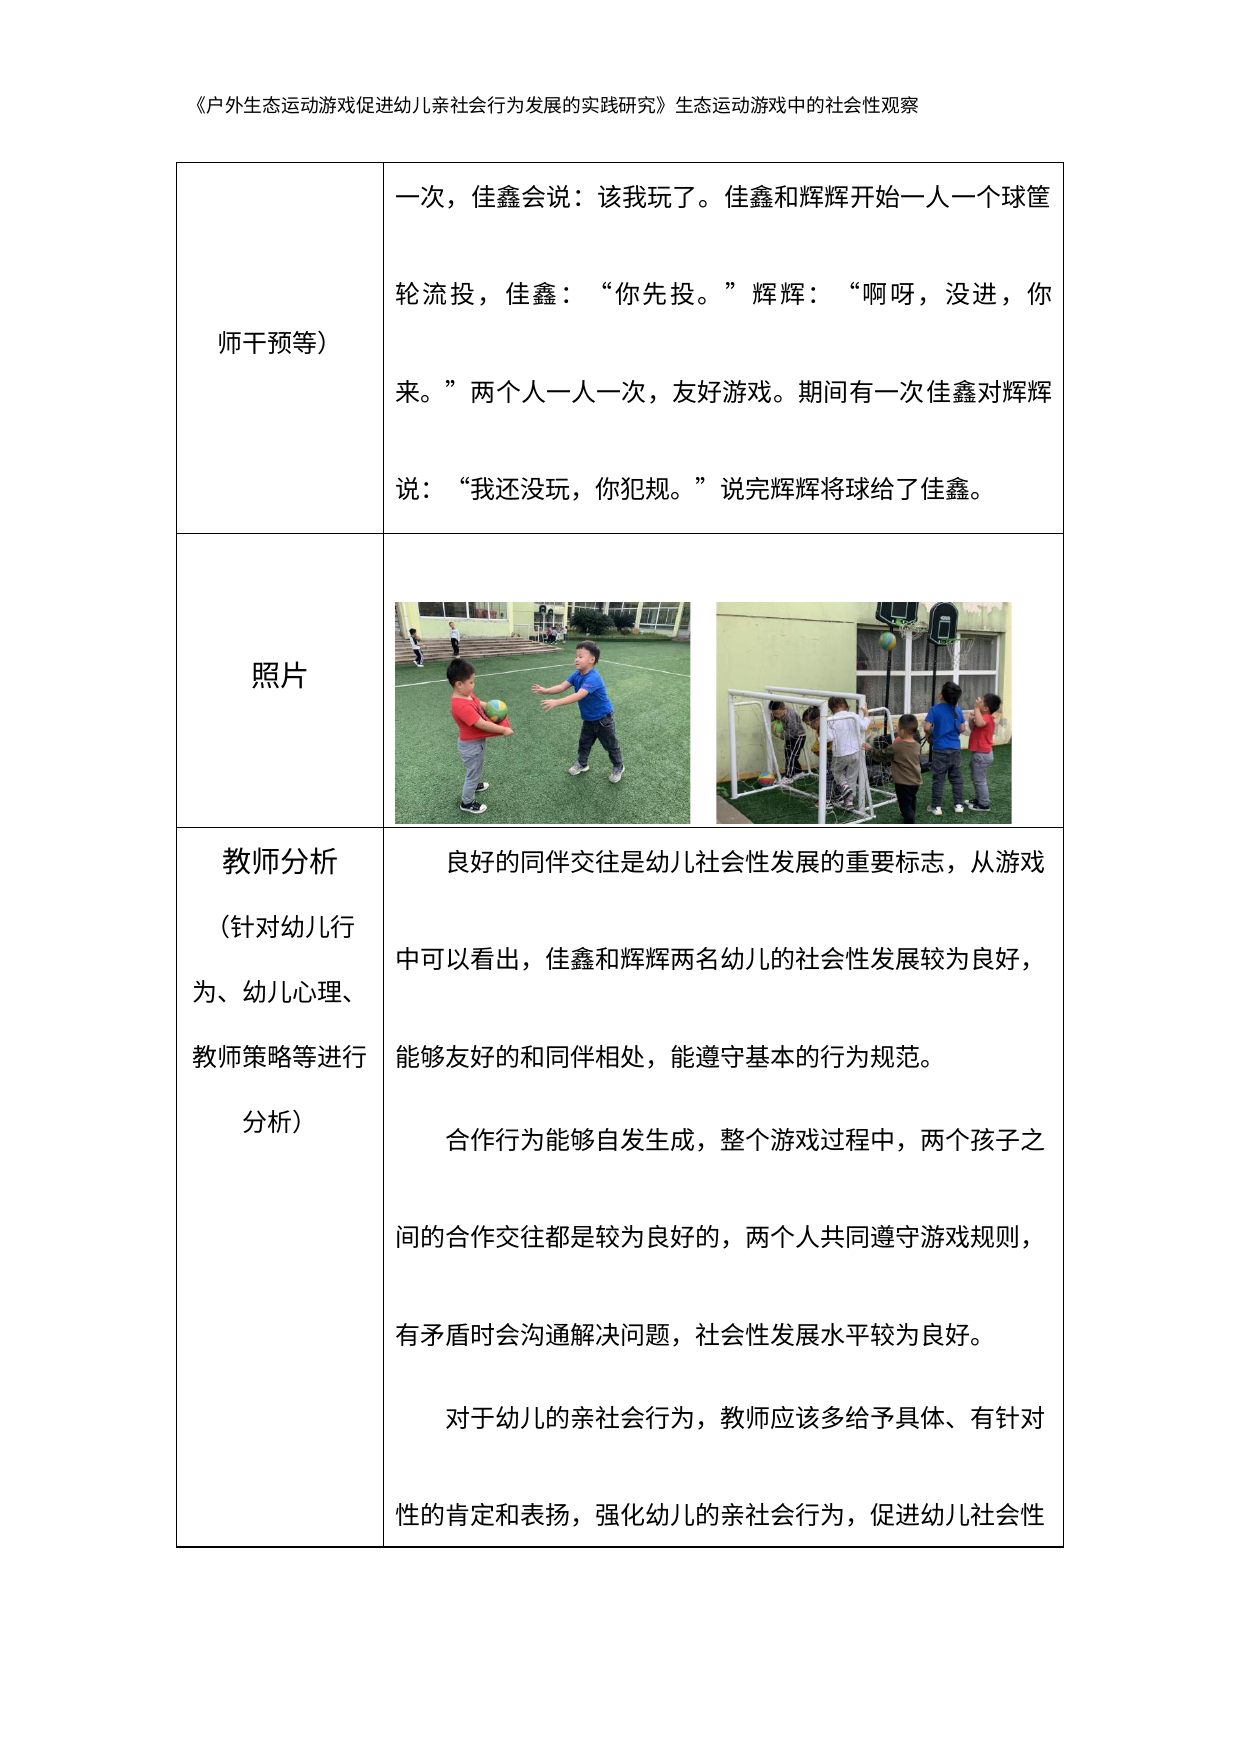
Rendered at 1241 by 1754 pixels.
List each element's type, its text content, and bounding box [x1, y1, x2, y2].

picture [716, 602, 1012, 824]
table_cell [384, 534, 1063, 827]
picture [395, 602, 691, 824]
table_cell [384, 828, 1063, 1546]
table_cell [177, 828, 383, 1546]
table_cell 照片 [177, 534, 383, 827]
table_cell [384, 163, 1063, 533]
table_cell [177, 163, 383, 533]
